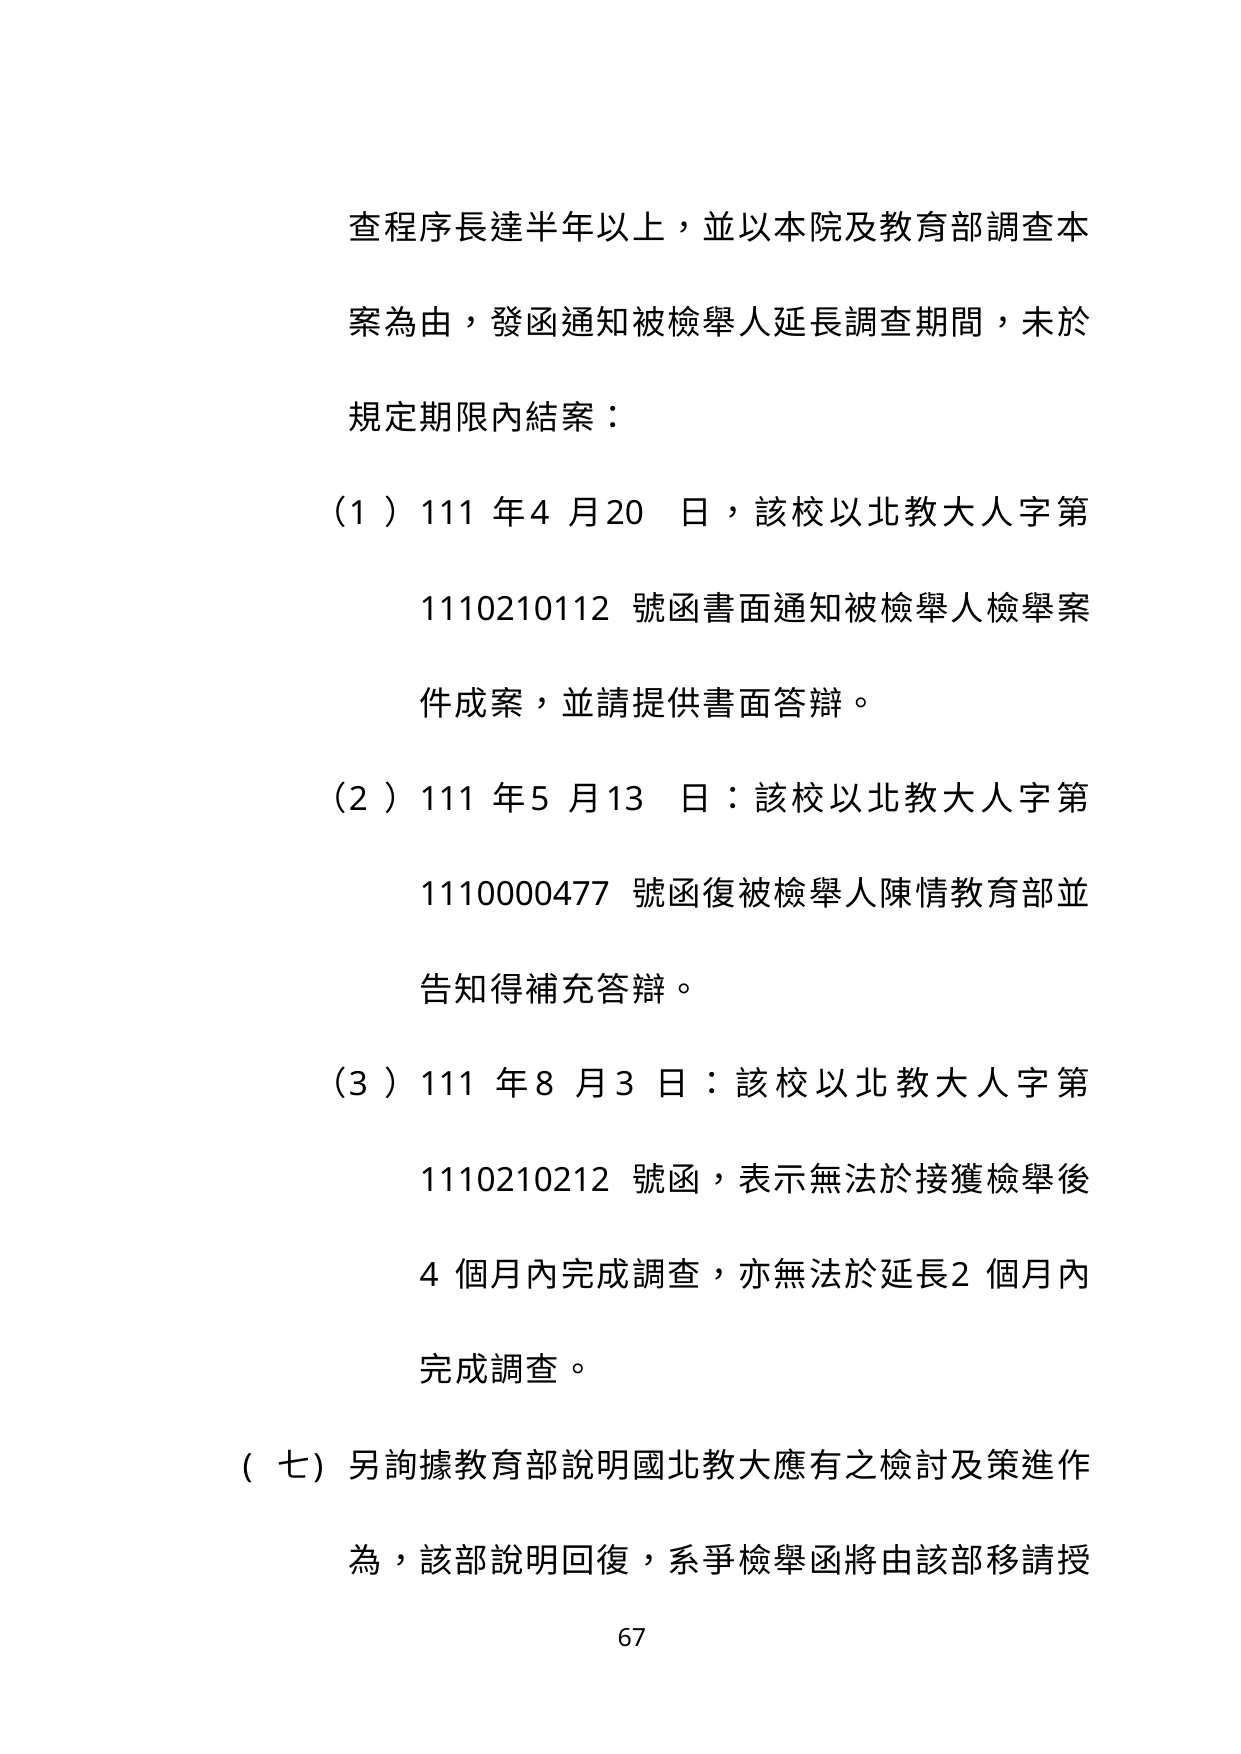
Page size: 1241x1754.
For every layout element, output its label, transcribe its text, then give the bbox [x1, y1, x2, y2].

subtitle 111年8月3日：該校以北教大人字第1110210212號函，表示無法於接獲檢舉後4個月內完成調查，亦無法於延長2個月內完成調查。 [296, 1034, 1092, 1415]
subtitle 國北教大收受系爭檢舉函後，持續對洪師進行調查程序長達半年以上，並以本院及教育部調查本案為由，發函通知被檢舉人延長調查期間，未於規定期限內結案： [242, 177, 1092, 463]
subtitle 111年4月20日，該校以北教大人字第1110210112號函書面通知被檢舉人檢舉案件成案，並請提供書面答辯。 [296, 463, 1092, 748]
subtitle 111年5月13日：該校以北教大人字第1110000477號函復被檢舉人陳情教育部並告知得補充答辯。 [296, 748, 1092, 1034]
